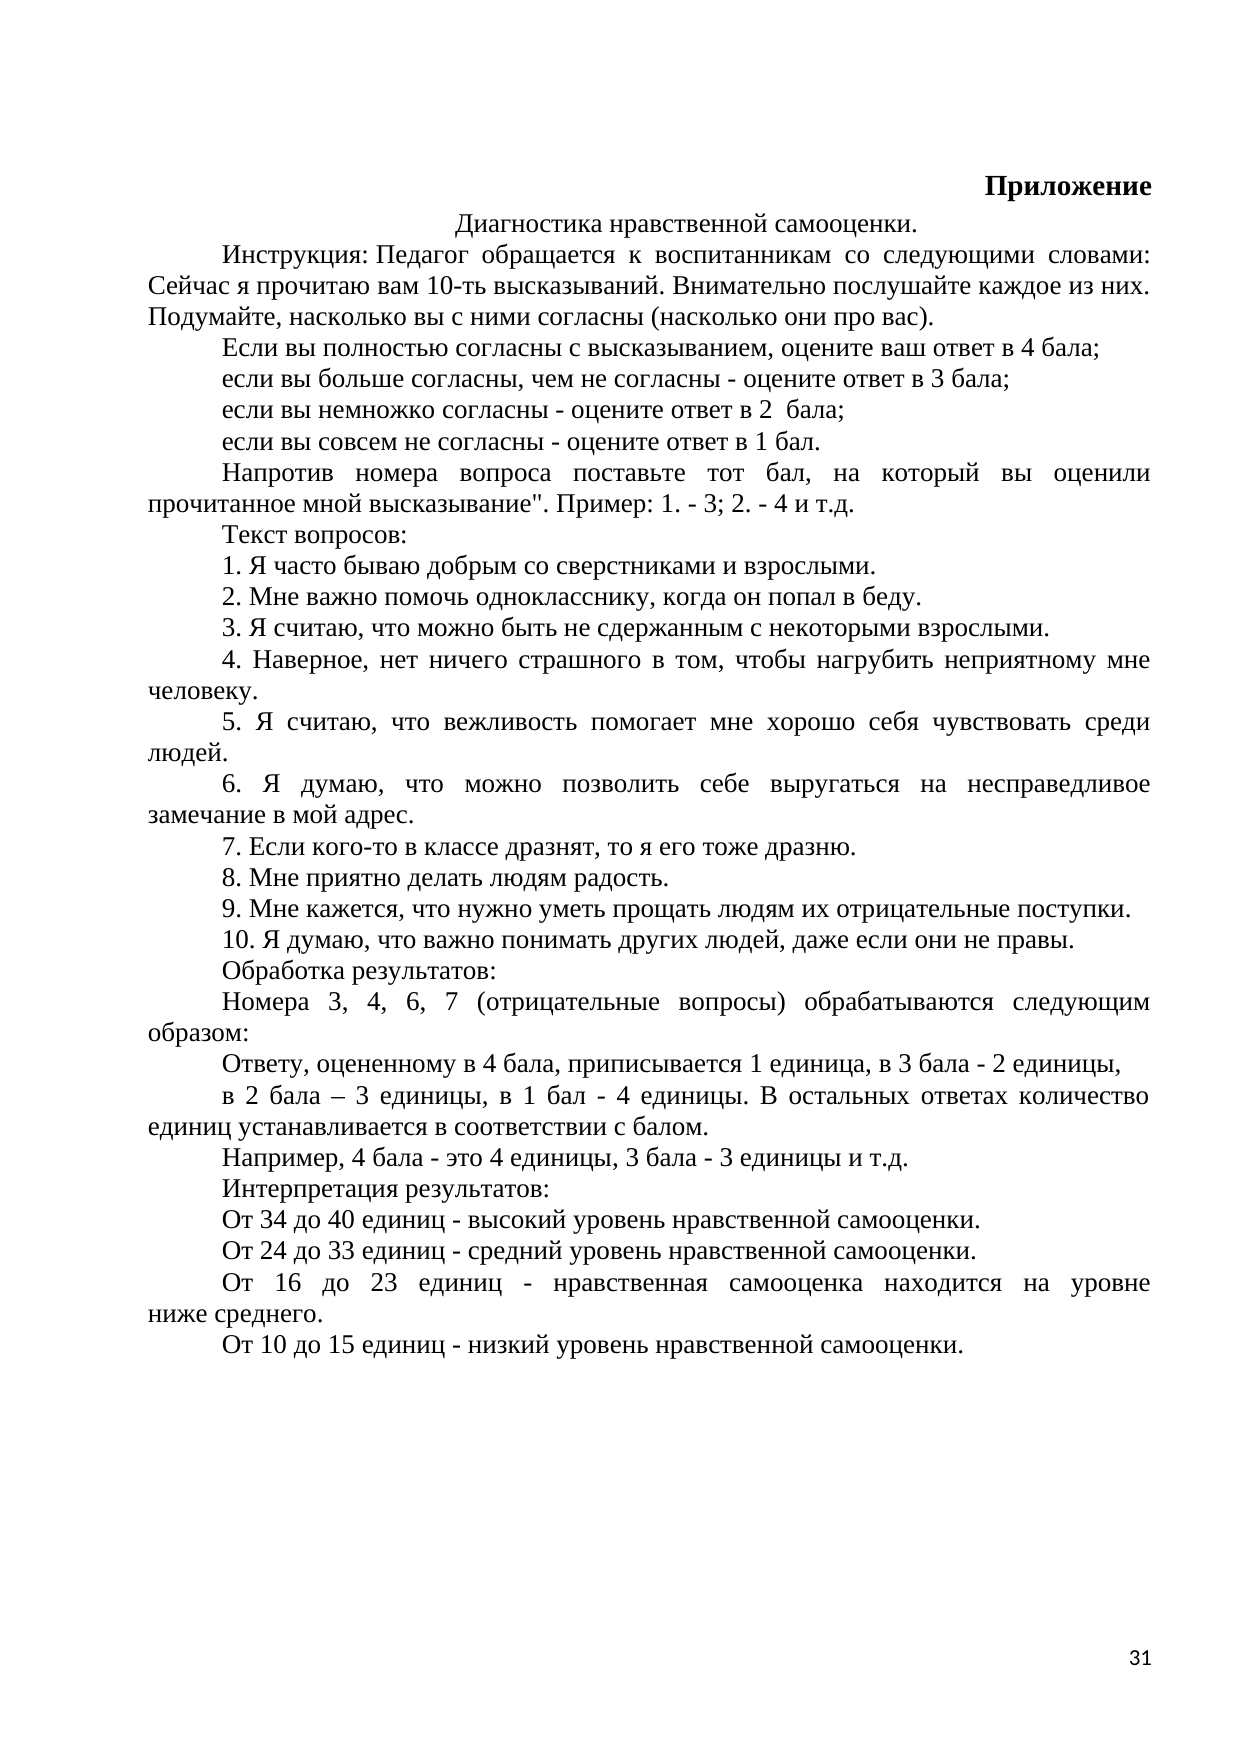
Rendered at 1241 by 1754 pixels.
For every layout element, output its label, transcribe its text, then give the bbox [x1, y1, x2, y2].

text От 34 до 40 единиц - высокий уровень нравственной самооценки. [148, 1203, 1152, 1234]
text Если вы полностью согласны с высказыванием, оцените ваш ответ в 4 бала; [148, 331, 1152, 362]
text Диагностика нравственной самооценки. [148, 207, 1152, 238]
text 8. Мне приятно делать людям радость. [148, 861, 1152, 892]
text 3. Я считаю, что можно быть не сдержанным с некоторыми взрослыми. [148, 612, 1152, 643]
text 7. Если кого-то в классе дразнят, то я его тоже дразню. [148, 829, 1152, 861]
text если вы немножко согласны - оцените ответ в 2 бала; [148, 393, 1152, 425]
text От 24 до 33 единиц - средний уровень нравственной самооценки. [148, 1234, 1152, 1266]
text Номера 3, 4, 6, 7 (отрицательные вопросы) обрабатываются следующим образом: [148, 985, 1152, 1048]
text 2. Мне важно помочь однокласснику, когда он попал в беду. [148, 580, 1152, 612]
text От 10 до 15 единиц - низкий уровень нравственной самооценки. [148, 1328, 1152, 1359]
text 5. Я считаю, что вежливость помогает мне хорошо себя чувствовать среди людей. [148, 705, 1152, 767]
text 6. Я думаю, что можно позволить себе выругаться на несправедливое замечание в мой адрес. [148, 767, 1152, 829]
text 9. Мне кажется, что нужно уметь прощать людям их отрицательные поступки. [148, 892, 1152, 923]
text 10. Я думаю, что важно понимать других людей, даже если они не правы. [148, 923, 1152, 954]
text Напротив номера вопроса поставьте тот бал, на который вы оценили прочитанное мной высказывание". Пример: 1. - 3; 2. - 4 и т.д. [148, 456, 1152, 518]
text Текст вопросов: [148, 518, 1152, 549]
text Интерпретация результатов: [148, 1172, 1152, 1203]
text 1. Я часто бываю добрым со сверстниками и взрослыми. [148, 549, 1152, 580]
subtitle Приложение [148, 168, 1152, 202]
text если вы больше согласны, чем не согласны - оцените ответ в 3 бала; [148, 362, 1152, 393]
text Инструкция: Педагог обращается к воспитанникам со следующими словами: Сейчас я прочитаю вам 10-ть высказываний. Внимательно послушайте каждое из них. Подумайте, насколько вы с ними согласны (насколько они про вас). [148, 238, 1152, 331]
text От 16 до 23 единиц - нравственная самооценка находится на уровне ниже среднего. [148, 1266, 1152, 1328]
text если вы совсем не согласны - оцените ответ в 1 бал. [148, 425, 1152, 456]
text Обработка результатов: [148, 954, 1152, 985]
text Ответу, оцененному в 4 бала, приписывается 1 единица, в 3 бала - 2 единицы, [148, 1048, 1152, 1079]
text в 2 бала – 3 единицы, в 1 бал - 4 единицы. В остальных ответах количество единиц устанавливается в соответствии с балом. [148, 1079, 1152, 1141]
text Например, 4 бала - это 4 единицы, 3 бала - 3 единицы и т.д. [148, 1141, 1152, 1172]
text 4. Наверное, нет ничего страшного в том, чтобы нагрубить неприятному мне человеку. [148, 643, 1152, 705]
